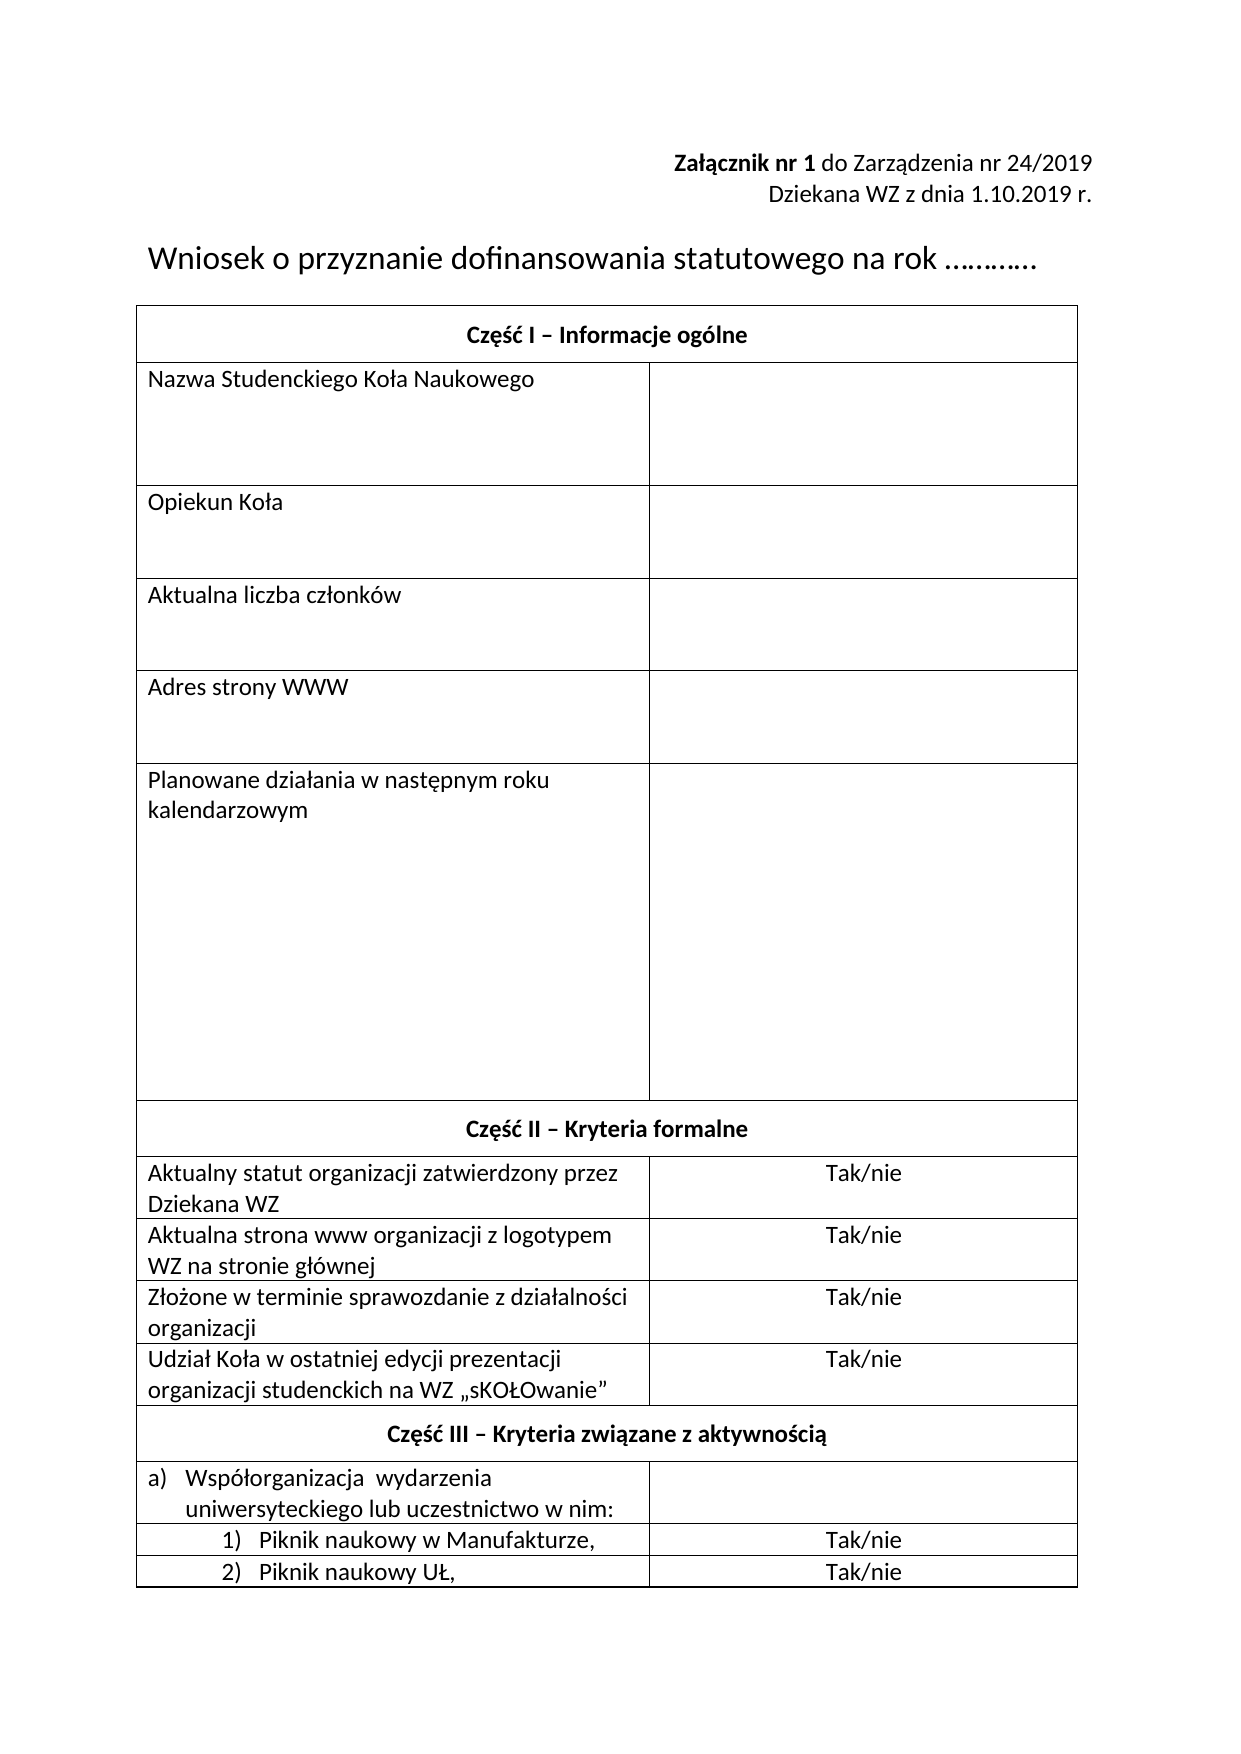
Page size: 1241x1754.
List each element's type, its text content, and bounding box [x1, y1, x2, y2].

table_cell Tak/nie [650, 1344, 1077, 1404]
table_cell Tak/nie [650, 1219, 1077, 1280]
table_cell [650, 764, 1077, 1100]
table_cell [650, 579, 1077, 670]
table_cell [650, 486, 1077, 578]
table_cell Piknik naukowy UŁ, [137, 1556, 649, 1586]
table_cell Część II – Kryteria formalne [137, 1101, 1077, 1156]
table_cell Tak/nie [650, 1157, 1077, 1218]
table_cell Udział Koła w ostatniej edycji prezentacji organizacji studenckich na WZ „sKOŁOwanie” [137, 1344, 649, 1404]
table_cell Adres strony WWW [137, 671, 649, 763]
table_cell Tak/nie [650, 1281, 1077, 1342]
text Załącznik nr 1 do Zarządzenia nr 24/2019 [148, 148, 1093, 178]
table_cell Nazwa Studenckiego Koła Naukowego [137, 363, 649, 485]
table_cell Złożone w terminie sprawozdanie z działalności organizacji [137, 1281, 649, 1342]
table_cell [650, 363, 1077, 485]
text Dziekana WZ z dnia 1.10.2019 r. [148, 178, 1093, 209]
table_cell Aktualna strona www organizacji z logotypem WZ na stronie głównej [137, 1219, 649, 1280]
table_cell Tak/nie [650, 1556, 1077, 1586]
table_cell Planowane działania w następnym roku kalendarzowym [137, 764, 649, 1100]
table_cell Część III – Kryteria związane z aktywnością [137, 1406, 1077, 1461]
table_cell Aktualny statut organizacji zatwierdzony przez Dziekana WZ [137, 1157, 649, 1218]
table_cell Tak/nie [650, 1524, 1077, 1555]
table_cell Piknik naukowy w Manufakturze, [137, 1524, 649, 1555]
table_cell [650, 671, 1077, 763]
table_header Część I – Informacje ogólne [137, 306, 1077, 362]
text Wniosek o przyznanie dofinansowania statutowego na rok ………… [148, 237, 1093, 277]
table_cell Aktualna liczba członków [137, 579, 649, 670]
table_cell Opiekun Koła [137, 486, 649, 578]
table_cell Współorganizacja wydarzenia uniwersyteckiego lub uczestnictwo w nim: [137, 1462, 649, 1523]
table_cell [650, 1462, 1077, 1523]
